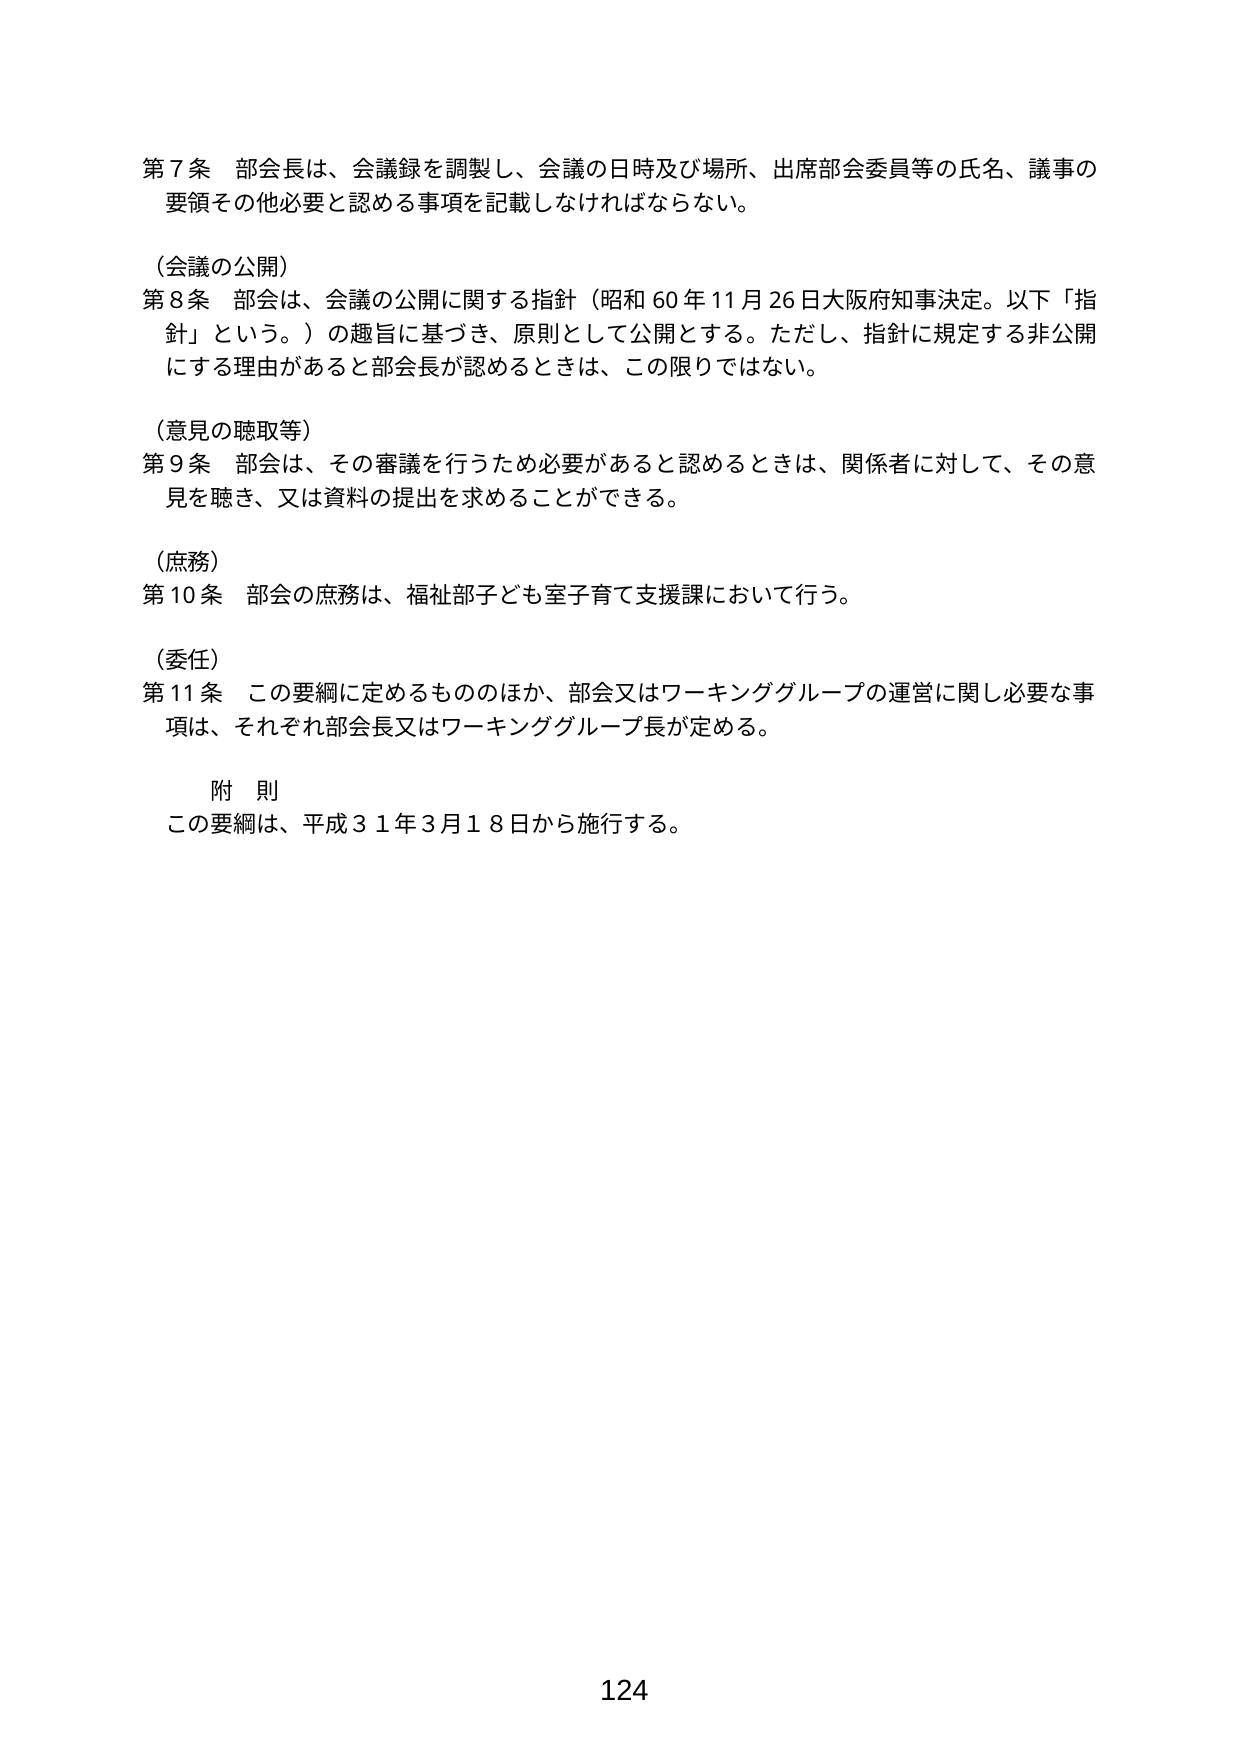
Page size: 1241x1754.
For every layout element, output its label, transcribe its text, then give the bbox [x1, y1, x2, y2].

text （意見の聴取等） [142, 413, 1098, 446]
text 第11条 この要綱に定めるもののほか、部会又はワーキンググループの運営に関し必要な事項は、それぞれ部会長又はワーキンググループ長が定める。 [142, 675, 1098, 742]
text （庶務） [142, 544, 1098, 577]
text （委任） [142, 642, 1098, 675]
text （会議の公開） [142, 249, 1098, 282]
text 附 則 [142, 773, 1098, 806]
text 第９条 部会は、その審議を行うため必要があると認めるときは、関係者に対して、その意見を聴き、又は資料の提出を求めることができる。 [142, 446, 1098, 513]
text この要綱は、平成３１年３月１８日から施行する。 [142, 806, 1098, 839]
text 第８条 部会は、会議の公開に関する指針（昭和60年11月26日大阪府知事決定。以下「指針」という。）の趣旨に基づき、原則として公開とする。ただし、指針に規定する非公開にする理由があると部会長が認めるときは、この限りではない。 [142, 282, 1098, 382]
text 第10条 部会の庶務は、福祉部子ども室子育て支援課において行う。 [142, 577, 1098, 611]
text 第７条 部会長は、会議録を調製し、会議の日時及び場所、出席部会委員等の氏名、議事の要領その他必要と認める事項を記載しなければならない。 [142, 151, 1098, 218]
